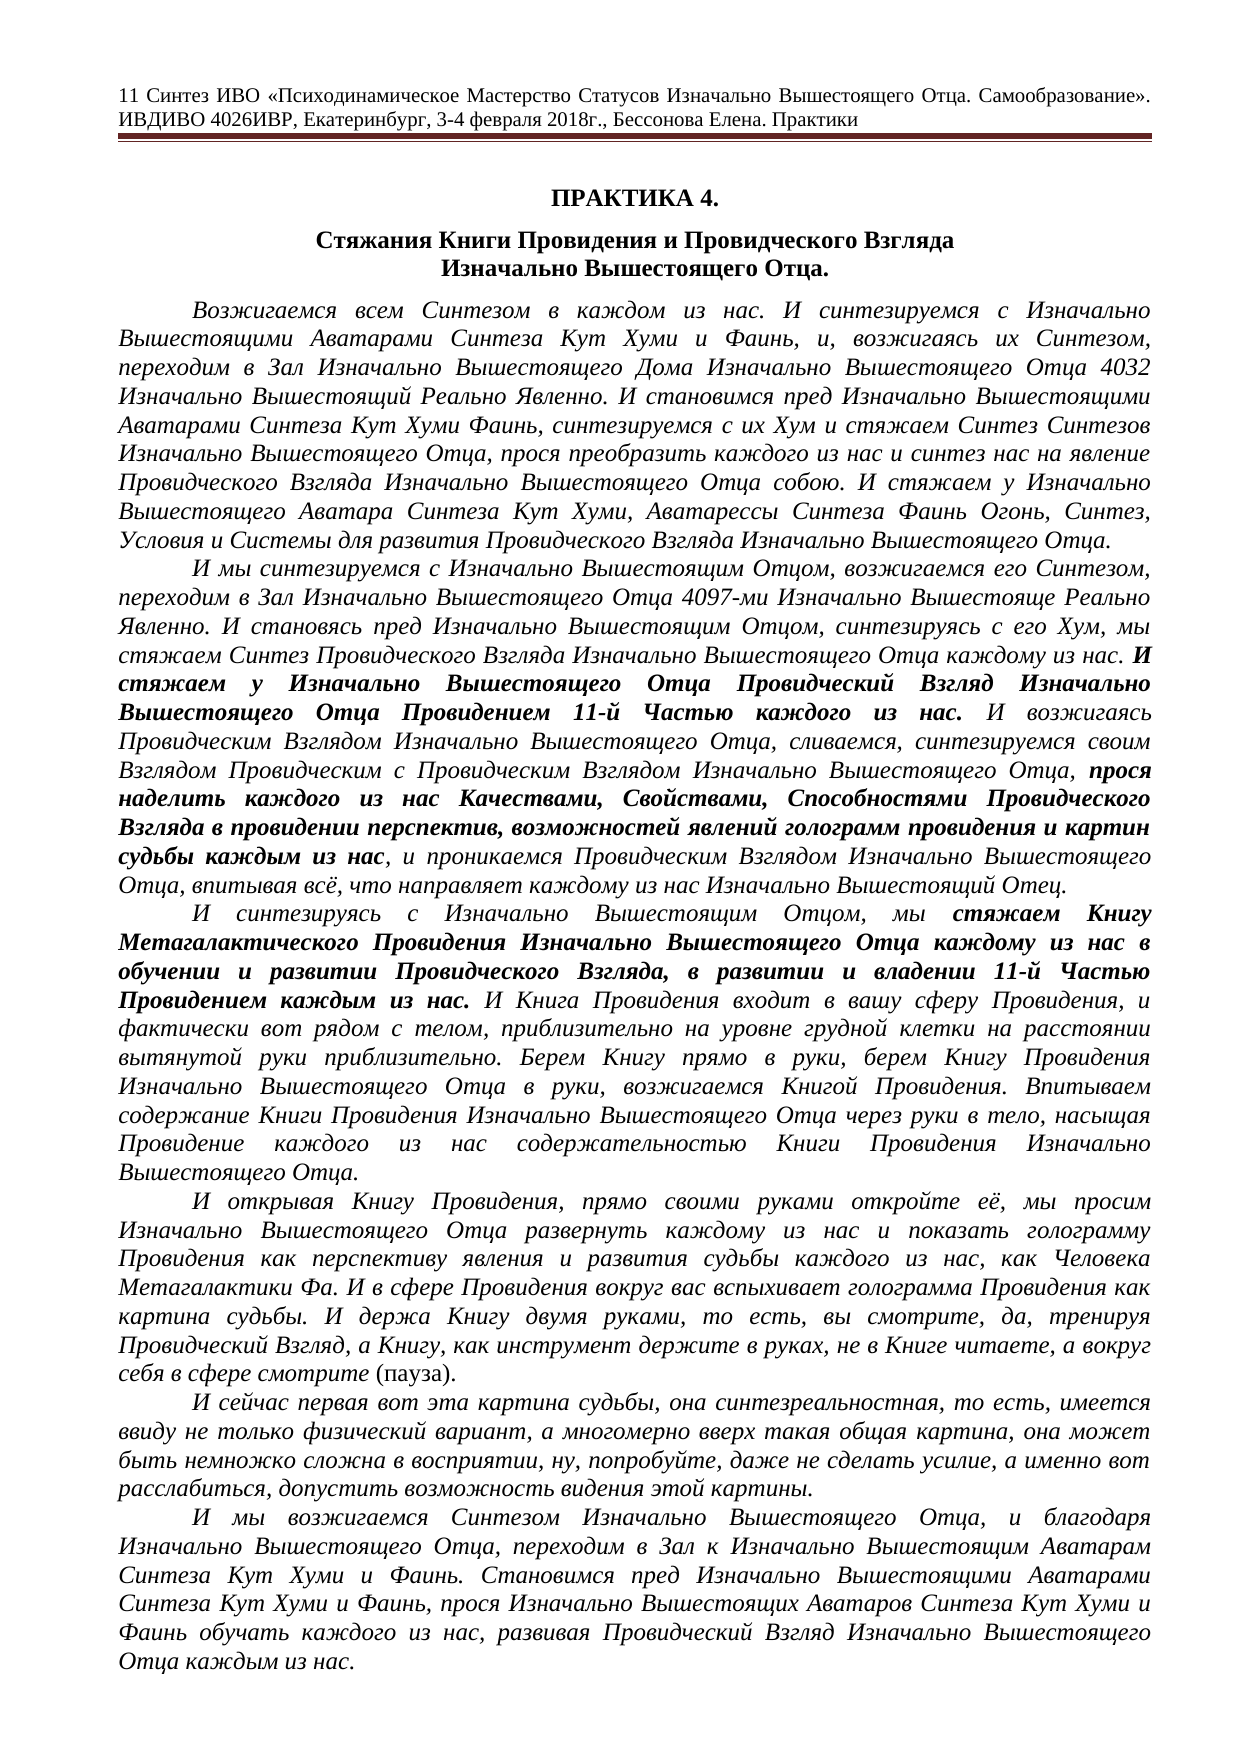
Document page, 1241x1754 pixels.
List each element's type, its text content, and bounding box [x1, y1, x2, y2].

text И сейчас первая вот эта картина судьбы, она синтезреальностная, то есть, имеется ввиду не только физический вариант, а многомерно вверх такая общая картина, она может быть немножко сложна в восприятии, ну, попробуйте, даже не сделать усилие, а именно вот расслабиться, допустить возможность видения этой картины. [118, 1387, 1152, 1502]
text И мы возжигаемся Синтезом Изначально Вышестоящего Отца, и благодаря Изначально Вышестоящего Отца, переходим в Зал к Изначально Вышестоящим Аватарам Синтеза Кут Хуми и Фаинь. Становимся пред Изначально Вышестоящими Аватарами Синтеза Кут Хуми и Фаинь, прося Изначально Вышестоящих Аватаров Синтеза Кут Хуми и Фаинь обучать каждого из нас, развивая Провидческий Взгляд Изначально Вышестоящего Отца каждым из нас. [118, 1502, 1152, 1675]
text И синтезируясь с Изначально Вышестоящим Отцом, мы стяжаем Книгу Метагалактического Провидения Изначально Вышестоящего Отца каждому из нас в обучении и развитии Провидческого Взгляда, в развитии и владении 11-й Частью Провидением каждым из нас. И Книга Провидения входит в вашу сферу Провидения, и фактически вот рядом с телом, приблизительно на уровне грудной клетки на расстоянии вытянутой руки приблизительно. Берем Книгу прямо в руки, берем Книгу Провидения Изначально Вышестоящего Отца в руки, возжигаемся Книгой Провидения. Впитываем содержание Книги Провидения Изначально Вышестоящего Отца через руки в тело, насыщая Провидение каждого из нас содержательностью Книги Провидения Изначально Вышестоящего Отца. [118, 898, 1152, 1186]
text Изначально Вышестоящего Отца. [118, 253, 1152, 282]
text И открывая Книгу Провидения, прямо своими руками откройте её, мы просим Изначально Вышестоящего Отца развернуть каждому из нас и показать голограмму Провидения как перспективу явления и развития судьбы каждого из нас, как Человека Метагалактики Фа. И в сфере Провидения вокруг вас вспыхивает голограмма Провидения как картина судьбы. И держа Книгу двумя руками, то есть, вы смотрите, да, тренируя Провидческий Взгляд, а Книгу, как инструмент держите в руках, не в Книге читаете, а вокруг себя в сфере смотрите (пауза). [118, 1186, 1152, 1387]
text Стяжания Книги Провидения и Провидческого Взгляда [118, 225, 1152, 253]
text ПРАКТИКА 4. [118, 183, 1152, 212]
text Возжигаемся всем Синтезом в каждом из нас. И синтезируемся с Изначально Вышестоящими Аватарами Синтеза Кут Хуми и Фаинь, и, возжигаясь их Синтезом, переходим в Зал Изначально Вышестоящего Дома Изначально Вышестоящего Отца 4032 Изначально Вышестоящий Реально Явленно. И становимся пред Изначально Вышестоящими Аватарами Синтеза Кут Хуми Фаинь, синтезируемся с их Хум и стяжаем Синтез Синтезов Изначально Вышестоящего Отца, прося преобразить каждого из нас и синтез нас на явление Провидческого Взгляда Изначально Вышестоящего Отца собою. И стяжаем у Изначально Вышестоящего Аватара Синтеза Кут Хуми, Аватарессы Синтеза Фаинь Огонь, Синтез, Условия и Системы для развития Провидческого Взгляда Изначально Вышестоящего Отца. [118, 295, 1152, 553]
text И мы синтезируемся с Изначально Вышестоящим Отцом, возжигаемся его Синтезом, переходим в Зал Изначально Вышестоящего Отца 4097-ми Изначально Вышестояще Реально Явленно. И становясь пред Изначально Вышестоящим Отцом, синтезируясь с его Хум, мы стяжаем Синтез Провидческого Взгляда Изначально Вышестоящего Отца каждому из нас. И стяжаем у Изначально Вышестоящего Отца Провидческий Взгляд Изначально Вышестоящего Отца Провидением 11-й Частью каждого из нас. И возжигаясь Провидческим Взглядом Изначально Вышестоящего Отца, сливаемся, синтезируемся своим Взглядом Провидческим с Провидческим Взглядом Изначально Вышестоящего Отца, прося наделить каждого из нас Качествами, Свойствами, Способностями Провидческого Взгляда в провидении перспектив, возможностей явлений голограмм провидения и картин судьбы каждым из нас, и проникаемся Провидческим Взглядом Изначально Вышестоящего Отца, впитывая всё, что направляет каждому из нас Изначально Вышестоящий Отец. [118, 553, 1152, 898]
